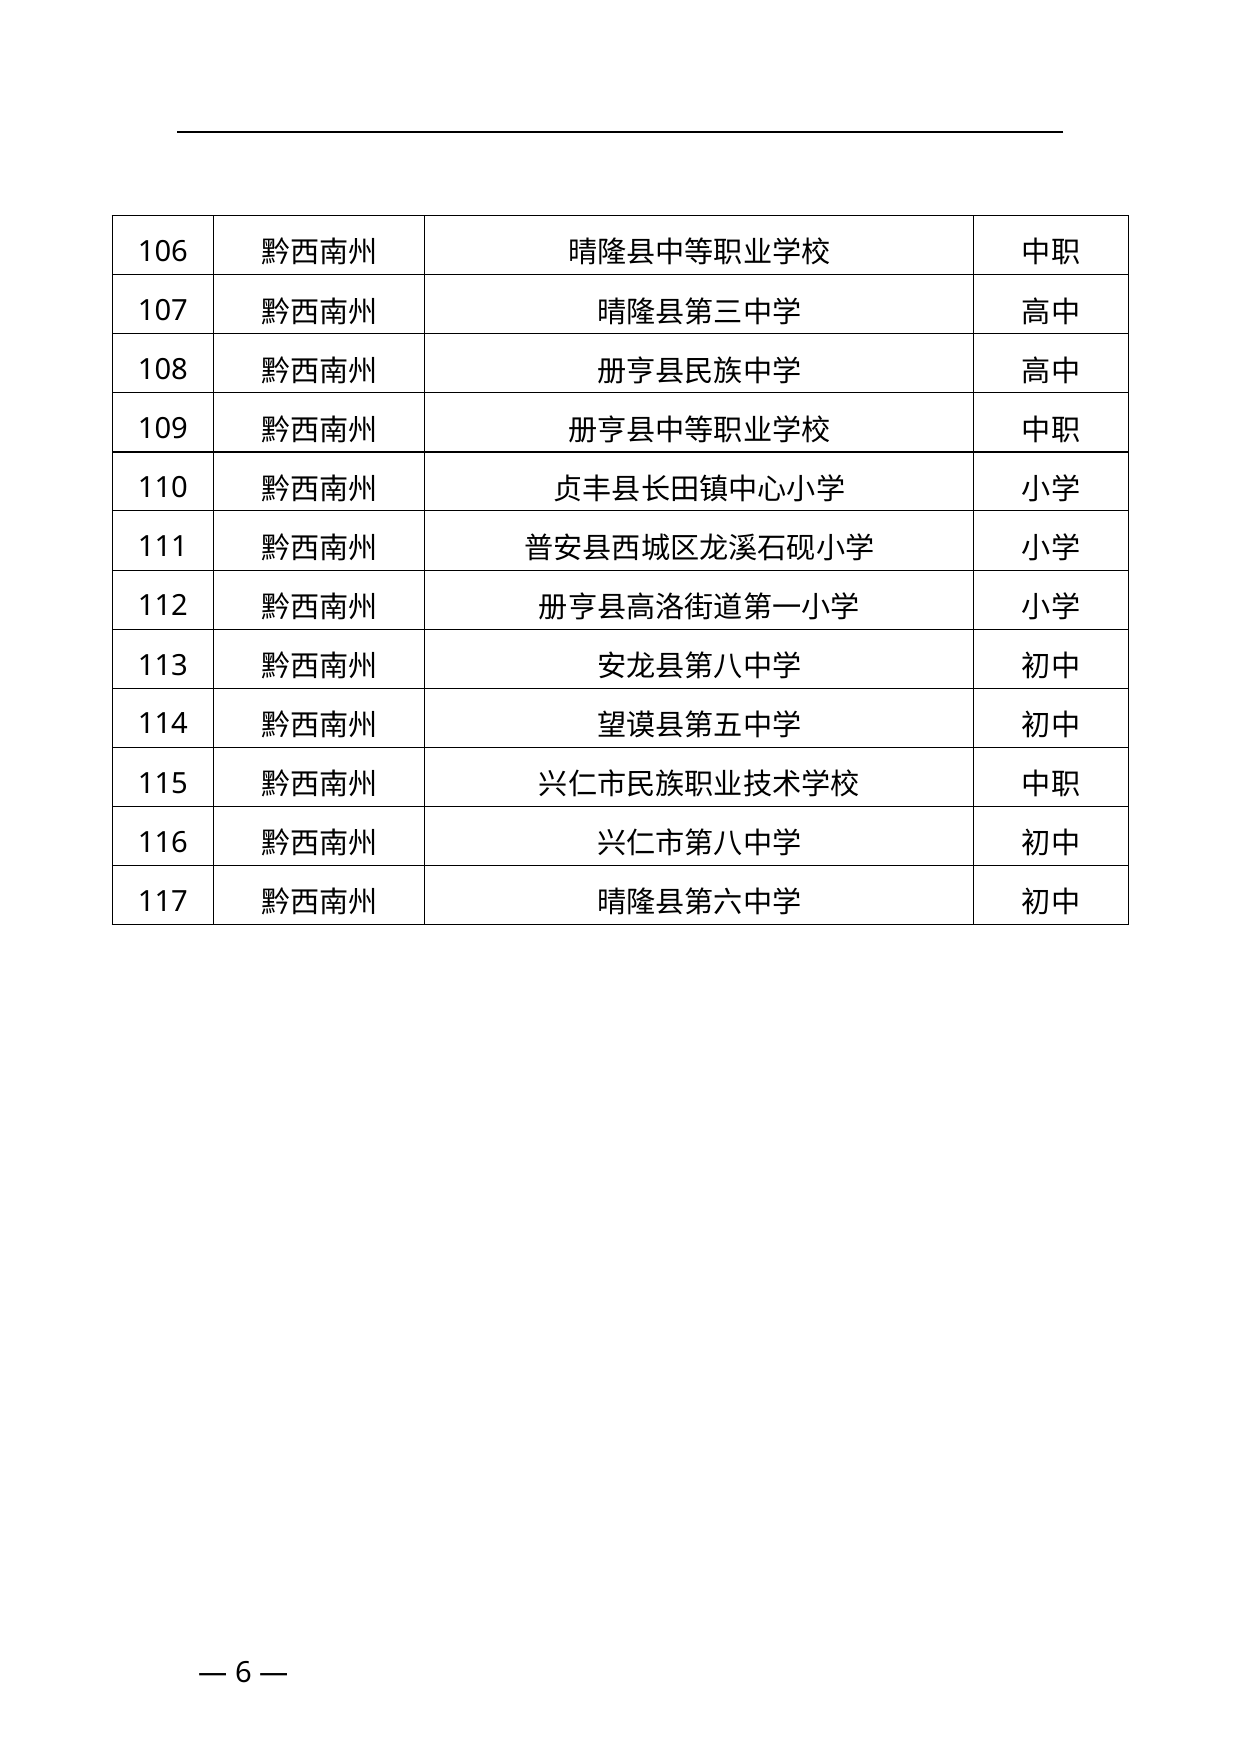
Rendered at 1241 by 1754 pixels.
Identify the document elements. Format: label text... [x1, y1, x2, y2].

table_cell 黔西南州 [214, 866, 424, 924]
table_cell 黔西南州 [214, 807, 424, 865]
table_cell 黔西南州 [214, 334, 424, 392]
table_cell 初中 [974, 689, 1128, 747]
table_cell 中职 [974, 216, 1128, 274]
table_cell 黔西南州 [214, 689, 424, 747]
table_cell 册亨县高洛街道第一小学 [425, 571, 973, 628]
table_cell 黔西南州 [214, 216, 424, 274]
table_cell 111 [113, 511, 213, 569]
table_cell 中职 [974, 748, 1128, 806]
table_cell 115 [113, 748, 213, 806]
table_cell 116 [113, 807, 213, 865]
table_cell 册亨县民族中学 [425, 334, 973, 392]
table_cell 110 [113, 453, 213, 510]
table_cell 黔西南州 [214, 453, 424, 510]
table_cell 兴仁市民族职业技术学校 [425, 748, 973, 806]
table_cell 兴仁市第八中学 [425, 807, 973, 865]
table_cell 109 [113, 393, 213, 451]
table_cell 册亨县中等职业学校 [425, 393, 973, 451]
table_cell 高中 [974, 334, 1128, 392]
table_cell 107 [113, 275, 213, 333]
table_cell 高中 [974, 275, 1128, 333]
table_cell 黔西南州 [214, 748, 424, 806]
table_cell 中职 [974, 393, 1128, 451]
table_cell 黔西南州 [214, 571, 424, 628]
table_cell 晴隆县第三中学 [425, 275, 973, 333]
table_cell 112 [113, 571, 213, 628]
table_cell 小学 [974, 511, 1128, 569]
table_cell 113 [113, 630, 213, 688]
table_cell 小学 [974, 571, 1128, 628]
table_cell 初中 [974, 866, 1128, 924]
table_cell 小学 [974, 453, 1128, 510]
table_cell 106 [113, 216, 213, 274]
table_cell 初中 [974, 630, 1128, 688]
table_cell 望谟县第五中学 [425, 689, 973, 747]
table_cell 晴隆县中等职业学校 [425, 216, 973, 274]
table_cell 初中 [974, 807, 1128, 865]
table_cell 安龙县第八中学 [425, 630, 973, 688]
table_cell 黔西南州 [214, 275, 424, 333]
table_cell 普安县西城区龙溪石砚小学 [425, 511, 973, 569]
table_cell 黔西南州 [214, 630, 424, 688]
table_cell 晴隆县第六中学 [425, 866, 973, 924]
table_cell 贞丰县长田镇中心小学 [425, 453, 973, 510]
table_cell 黔西南州 [214, 511, 424, 569]
table_cell 117 [113, 866, 213, 924]
table_cell 114 [113, 689, 213, 747]
table_cell 黔西南州 [214, 393, 424, 451]
table_cell 108 [113, 334, 213, 392]
